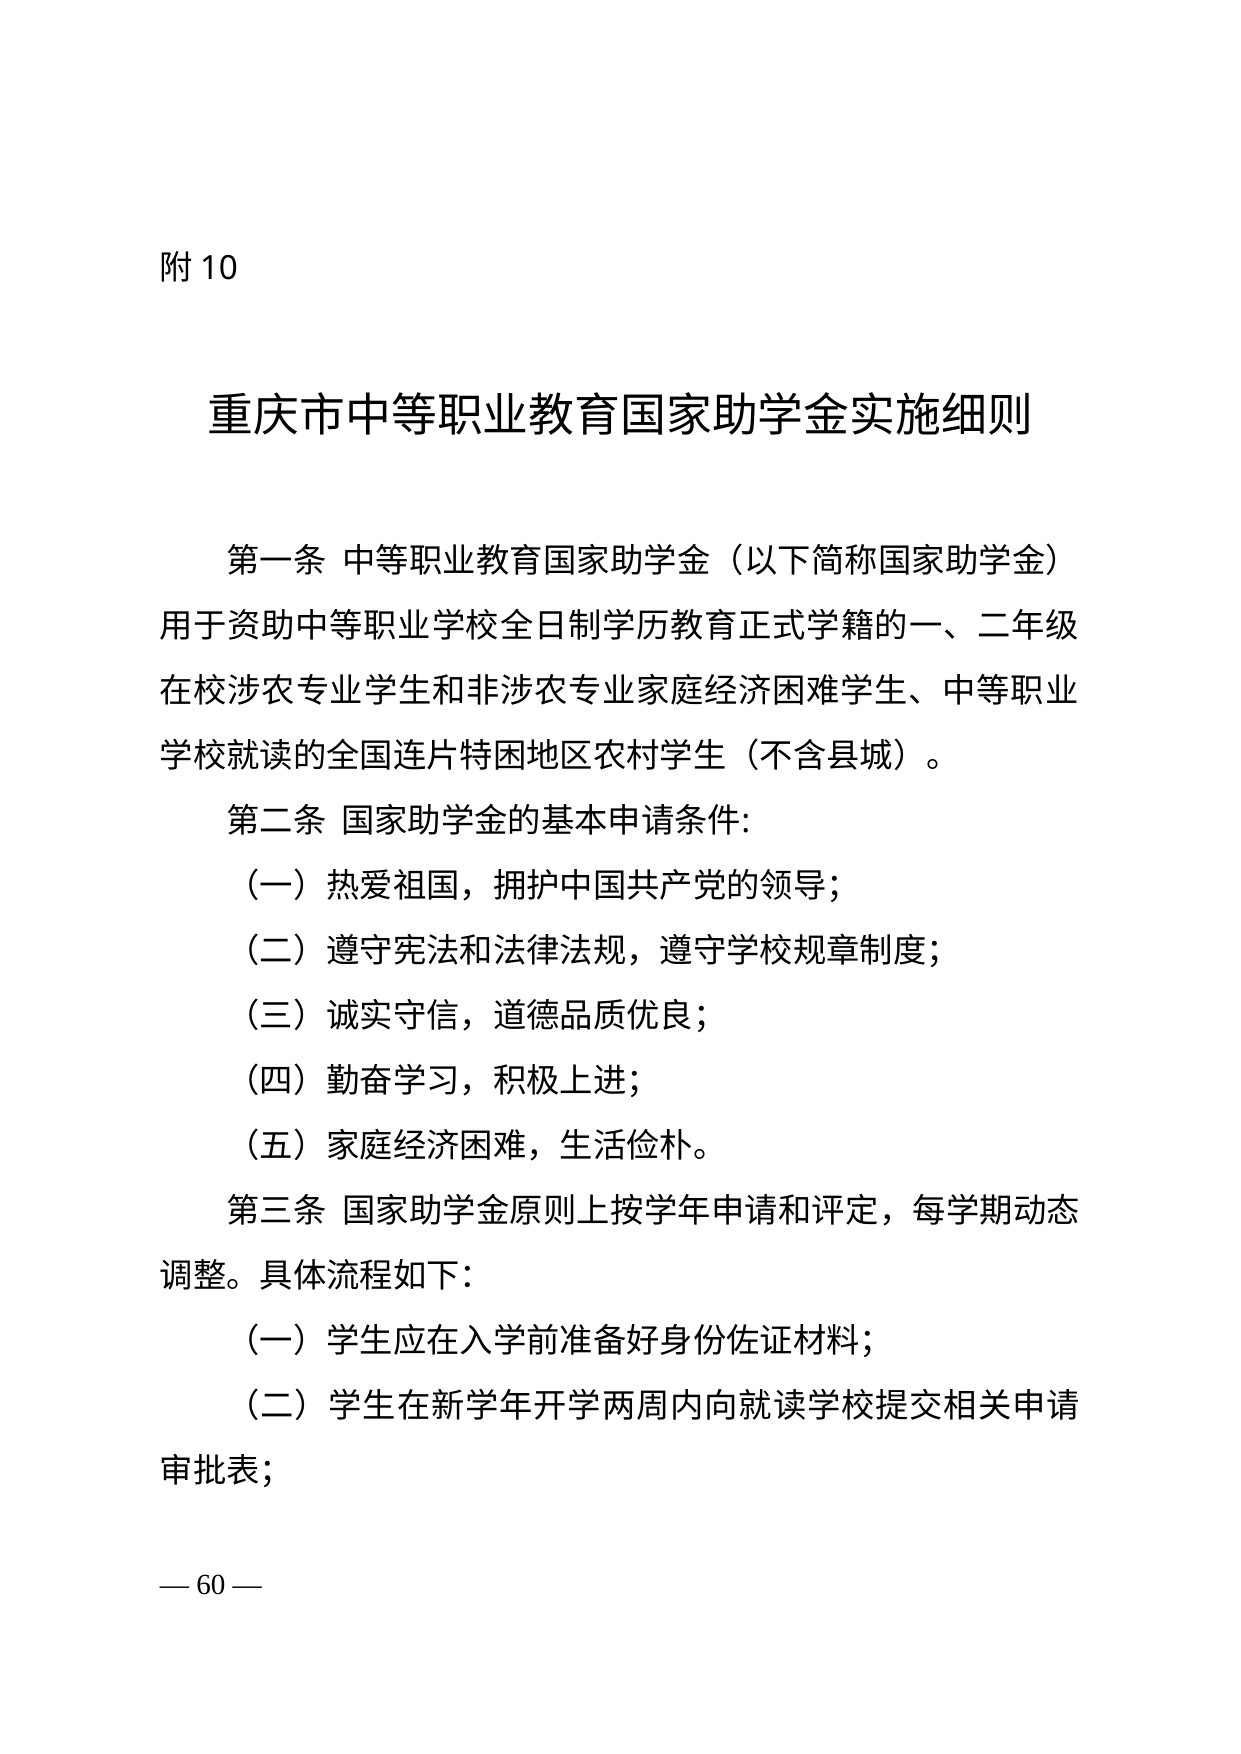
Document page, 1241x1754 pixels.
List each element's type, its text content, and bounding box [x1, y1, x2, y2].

text （二）学生在新学年开学两周内向就读学校提交相关申请审批表； [159, 1370, 1081, 1500]
text （二）遵守宪法和法律法规，遵守学校规章制度； [159, 915, 1081, 980]
text （一）学生应在入学前准备好身份佐证材料； [159, 1305, 1081, 1370]
text （四）勤奋学习，积极上进； [159, 1045, 1081, 1110]
text 第一条 中等职业教育国家助学金（以下简称国家助学金）用于资助中等职业学校全日制学历教育正式学籍的一、二年级在校涉农专业学生和非涉农专业家庭经济困难学生、中等职业学校就读的全国连片特困地区农村学生（不含县城）。 [159, 525, 1081, 785]
text 第三条 国家助学金原则上按学年申请和评定，每学期动态调整。具体流程如下： [159, 1175, 1081, 1305]
text 附10 [159, 233, 1081, 298]
text （一）热爱祖国，拥护中国共产党的领导； [159, 850, 1081, 915]
text （五）家庭经济困难，生活俭朴。 [159, 1110, 1081, 1175]
text （三）诚实守信，道德品质优良； [159, 980, 1081, 1045]
text 第二条 国家助学金的基本申请条件: [159, 785, 1081, 850]
text 重庆市中等职业教育国家助学金实施细则 [159, 363, 1081, 460]
